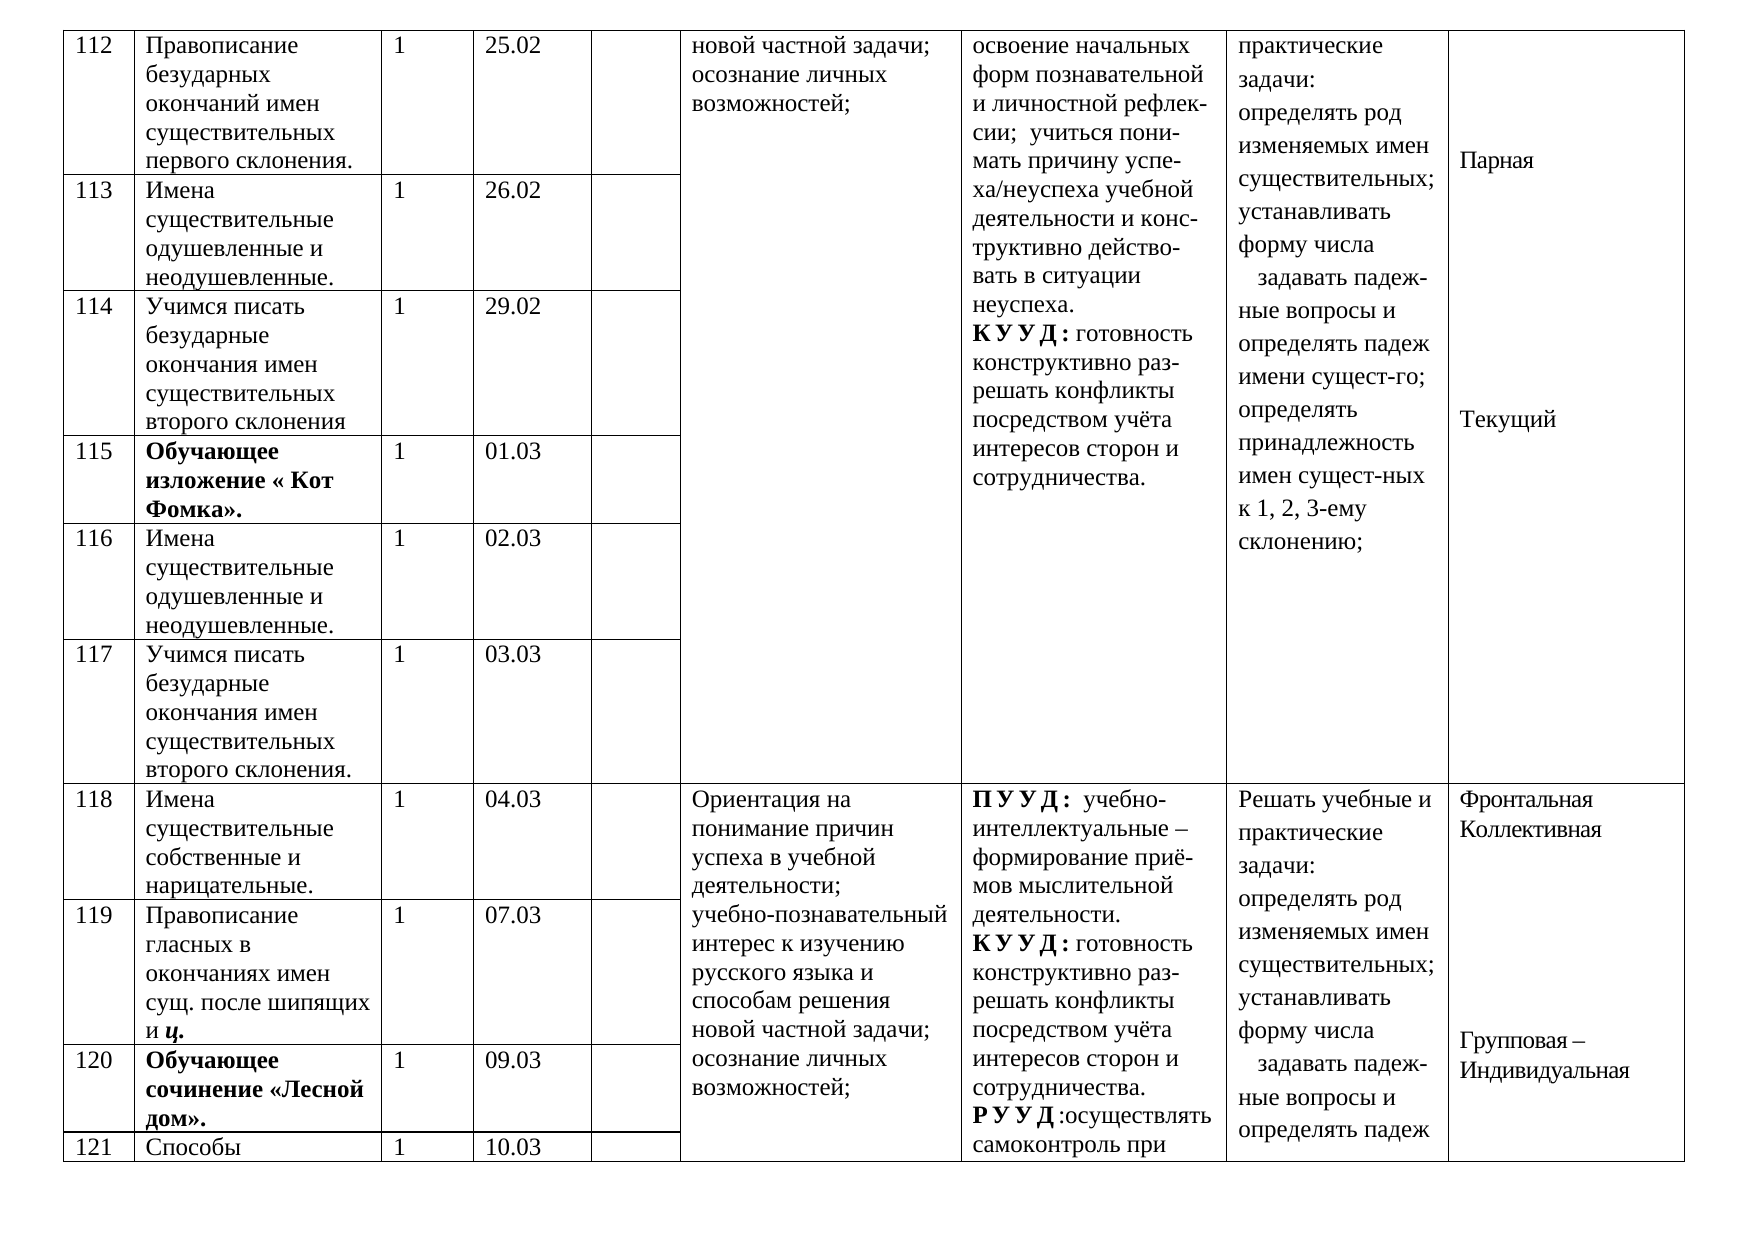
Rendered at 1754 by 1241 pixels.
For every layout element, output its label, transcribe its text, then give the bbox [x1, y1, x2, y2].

table_cell [592, 640, 680, 783]
table_cell Обучающее изложение « Кот Фомка». [135, 436, 381, 522]
table_cell 1 [382, 900, 473, 1044]
table_cell 117 [64, 640, 134, 783]
table_cell [592, 524, 680, 638]
table_cell 120 [64, 1045, 134, 1131]
table_cell 113 [64, 175, 134, 290]
table_cell Ориентация на понимание причин успеха в учебной деятельности; учебно-познавательный интерес к изучению русского языка и способам решения новой частной задачи; осознание личных возможностей; [681, 784, 961, 1161]
table_cell [592, 291, 680, 435]
table_cell 1 [382, 436, 473, 522]
table_cell Имена существительные одушевленные и неодушевленные. [135, 175, 381, 290]
table_cell 04.03 [474, 784, 591, 899]
table_cell [592, 900, 680, 1044]
table_cell 112 [64, 31, 134, 174]
table_cell [592, 175, 680, 290]
table_cell 118 [64, 784, 134, 899]
table_cell [592, 784, 680, 899]
table_cell Имена существительные одушевленные и неодушевленные. [135, 524, 381, 638]
table_cell 115 [64, 436, 134, 522]
table_cell 1 [382, 31, 473, 174]
table_cell Обучающее сочинение «Лесной дом». [135, 1045, 381, 1131]
table_cell 02.03 [474, 524, 591, 638]
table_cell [135, 1133, 381, 1161]
table_cell 1 [382, 524, 473, 638]
table_cell 10.03 [474, 1133, 591, 1161]
table_cell Учимся писать безударные окончания имен существительных второго склонения [135, 291, 381, 435]
table_cell Учимся писать безударные окончания имен существительных второго склонения. [135, 640, 381, 783]
table_cell 03.03 [474, 640, 591, 783]
table_cell Правописание безударных окончаний имен существительных первого склонения. [135, 31, 381, 174]
table_cell [592, 436, 680, 522]
table_cell 01.03 [474, 436, 591, 522]
table_cell Фронтальная Коллективная Групповая – Индивидуальная Парная Текущий [1449, 784, 1684, 1161]
table_cell 26.02 [474, 175, 591, 290]
table_cell 1 [382, 784, 473, 899]
table_cell 25.02 [474, 31, 591, 174]
table_cell 119 [64, 900, 134, 1044]
table_cell [592, 1133, 680, 1161]
table_cell 29.02 [474, 291, 591, 435]
table_cell Решать учебные и практические задачи: определять род изменяемых имен существительных; устанавливать форму числа задавать падеж-ные вопросы и определять падеж имени сущест-го; определять принадлежность имен сущест-ных к 1, 2, 3-ему склонению; [1227, 784, 1448, 1161]
table_cell Имена существительные собственные и нарицательные. [135, 784, 381, 899]
table_cell 1 [382, 291, 473, 435]
table_cell 121 [64, 1133, 134, 1161]
table_cell [592, 1045, 680, 1131]
table_cell 1 [382, 640, 473, 783]
table_cell 09.03 [474, 1045, 591, 1131]
table_cell 07.03 [474, 900, 591, 1044]
table_cell 1 [382, 1045, 473, 1131]
table_cell Правописание гласных в окончаниях имен сущ. после шипящих и ц. [135, 900, 381, 1044]
table_cell 1 [382, 175, 473, 290]
table_cell 114 [64, 291, 134, 435]
table_cell [592, 31, 680, 174]
table_cell 116 [64, 524, 134, 638]
table_cell ПУУД: учебно- интеллектуальные – формирование приё-мов мыслительной деятельности. КУУД: готовность конструктивно раз-решать конфликты посредством учёта интересов сторон и сотрудничества. РУУД:осуществлять самоконтроль при выполнении работы [962, 784, 1226, 1161]
table_cell 1 [382, 1133, 473, 1161]
